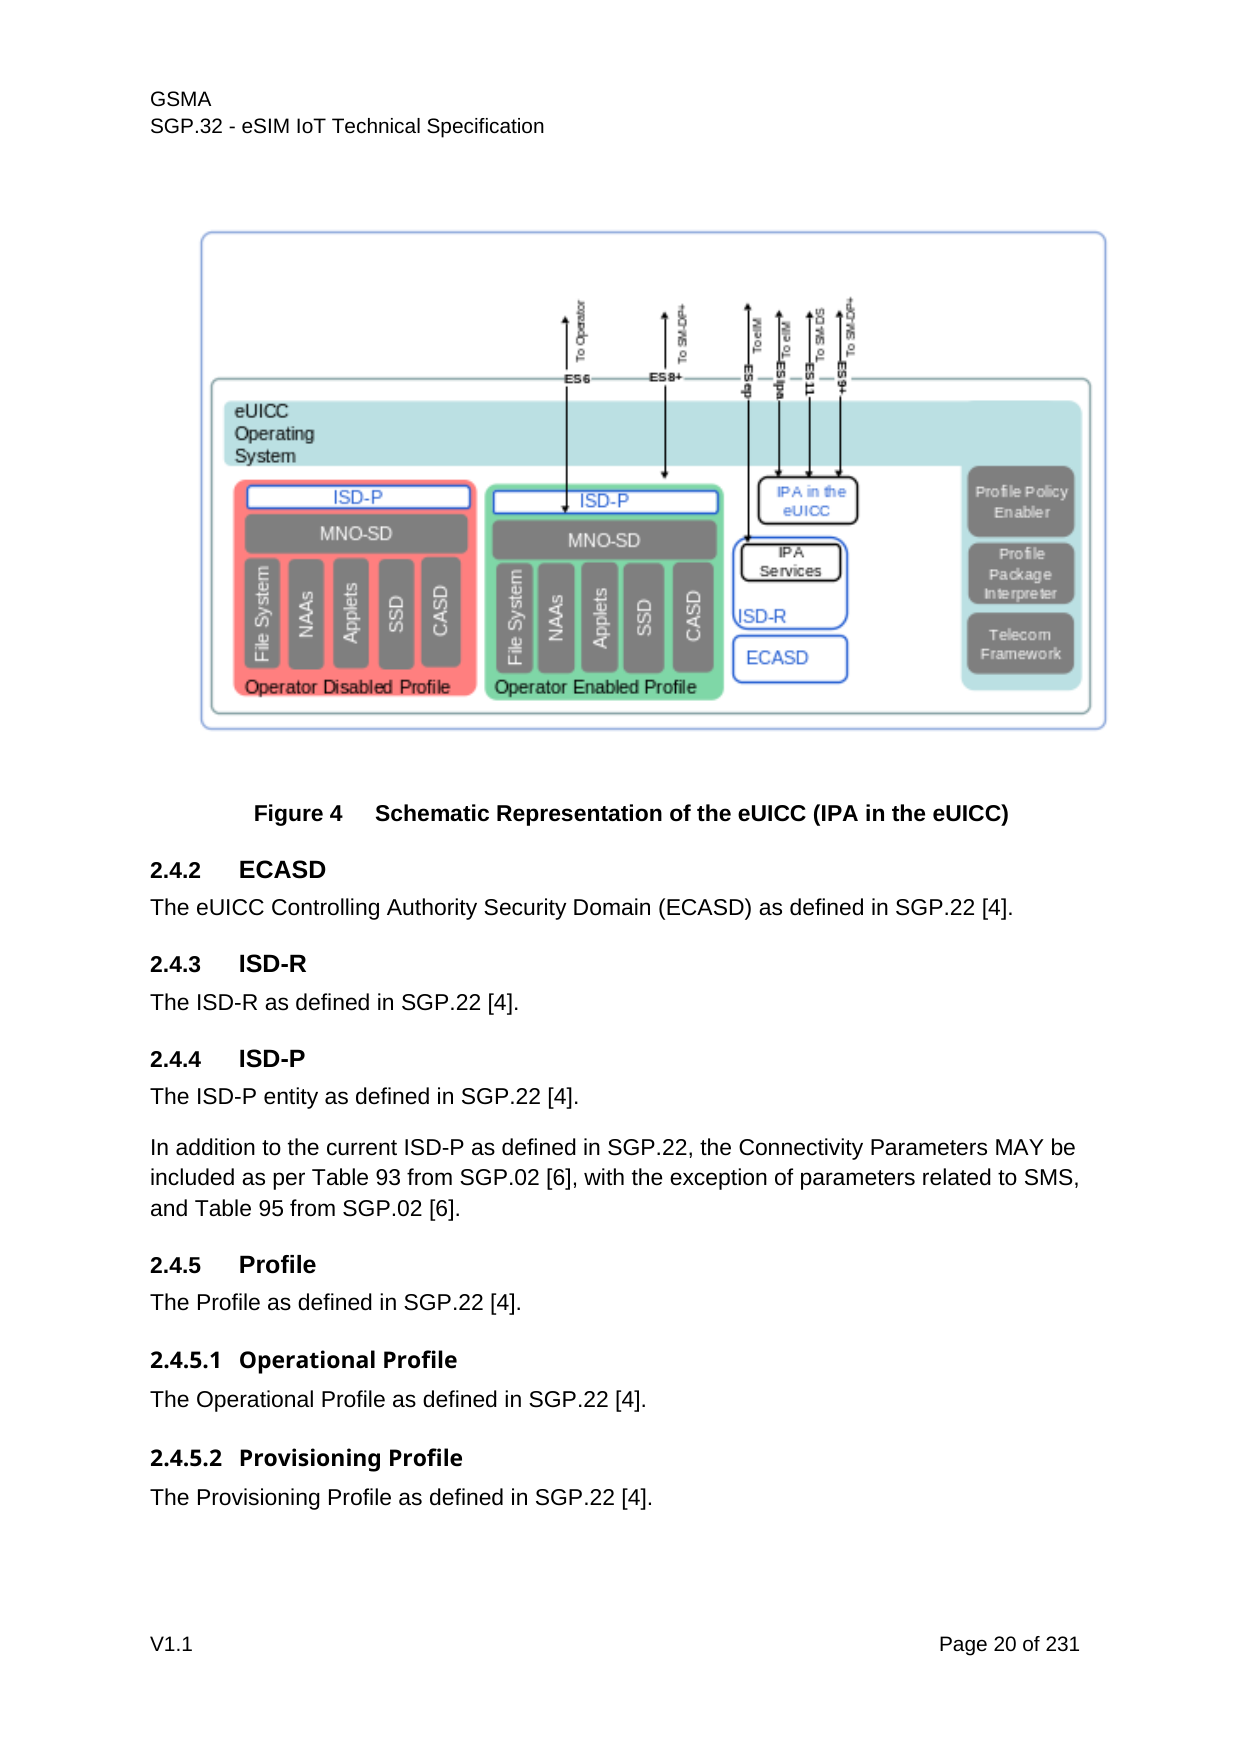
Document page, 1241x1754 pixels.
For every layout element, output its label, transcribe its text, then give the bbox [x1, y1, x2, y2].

subtitle Provisioning Profile [150, 1442, 1090, 1473]
text The Profile as defined in SGP.22 [4]. [150, 1289, 1090, 1315]
text In addition to the current ISD-P as defined in SGP.22, the Connectivity Parameters MAY be included as per Table 93 from SGP.02 [6], with the exception of parameters related to SMS, and Table 95 from SGP.02 [6]. [150, 1134, 1090, 1221]
text The ISD-P entity as defined in SGP.22 [4]. [150, 1083, 1090, 1109]
subtitle Operational Profile [150, 1344, 1090, 1376]
text The ISD-R as defined in SGP.22 [4]. [150, 989, 1090, 1015]
text The eUICC Controlling Authority Security Domain (ECASD) as defined in SGP.22 [4]. [150, 894, 1090, 921]
subtitle ISD-R [150, 949, 1090, 978]
subtitle Profile [150, 1250, 1090, 1278]
subtitle ISD-P [150, 1044, 1090, 1073]
text Schematic Representation of the eUICC (IPA in the eUICC) [253, 800, 1090, 826]
text The Provisioning Profile as defined in SGP.22 [4]. [150, 1484, 1090, 1510]
text The Operational Profile as defined in SGP.22 [4]. [150, 1386, 1090, 1413]
subtitle ECASD [150, 855, 1090, 884]
